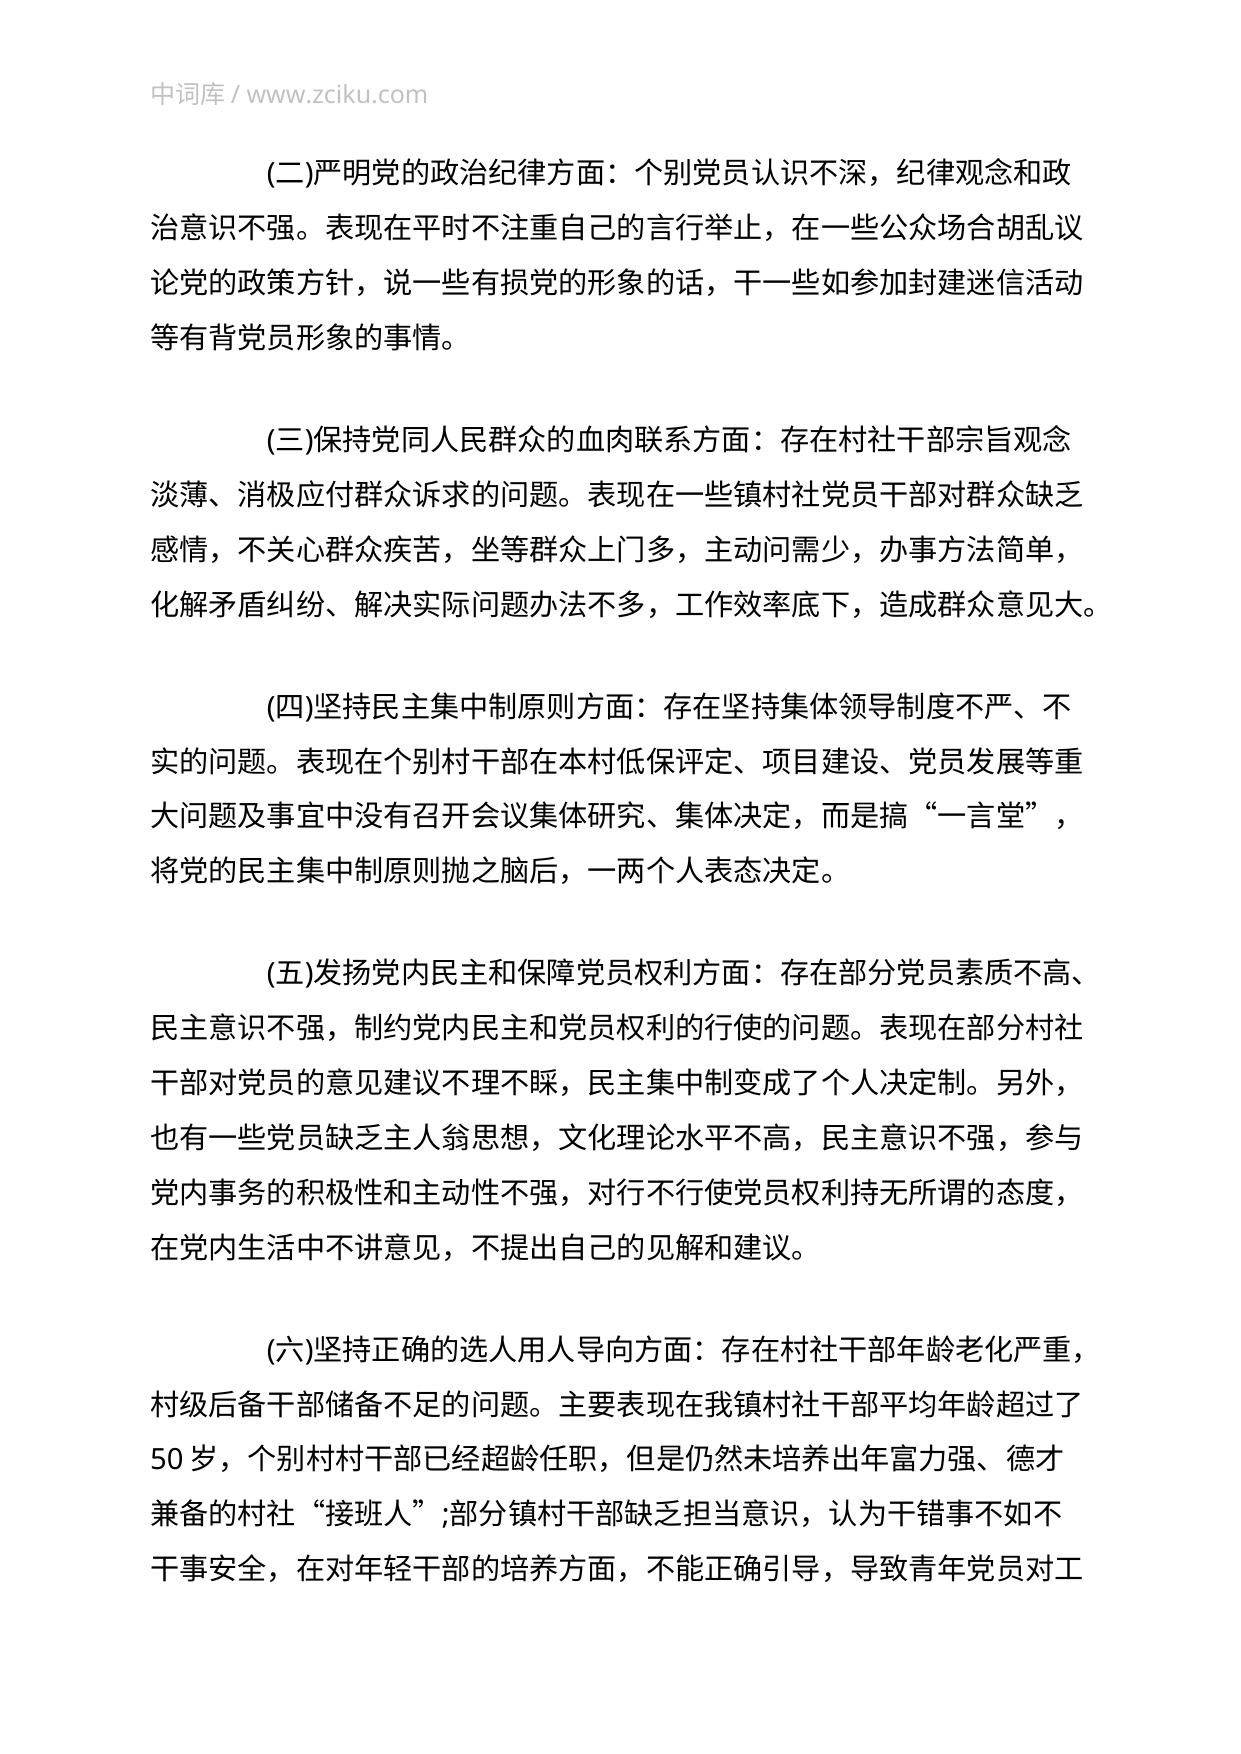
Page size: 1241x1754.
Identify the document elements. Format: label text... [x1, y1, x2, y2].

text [150, 1326, 1090, 1588]
text (五)发扬党内民主和保障党员权利方面：存在部分党员素质不高、民主意识不强，制约党内民主和党员权利的行使的问题。表现在部分村社干部对党员的意见建议不理不睬，民主集中制变成了个人决定制。另外，也有一些党员缺乏主人翁思想，文化理论水平不高，民主意识不强，参与党内事务的积极性和主动性不强，对行不行使党员权利持无所谓的态度，在党内生活中不讲意见，不提出自己的见解和建议。 [150, 950, 1090, 1267]
text (四)坚持民主集中制原则方面：存在坚持集体领导制度不严、不实的问题。表现在个别村干部在本村低保评定、项目建设、党员发展等重大问题及事宜中没有召开会议集体研究、集体决定，而是搞“一言堂”，将党的民主集中制原则抛之脑后，一两个人表态决定。 [150, 683, 1090, 890]
text (二)严明党的政治纪律方面：个别党员认识不深，纪律观念和政治意识不强。表现在平时不注重自己的言行举止，在一些公众场合胡乱议论党的政策方针，说一些有损党的形象的话，干一些如参加封建迷信活动等有背党员形象的事情。 [150, 150, 1090, 357]
text (三)保持党同人民群众的血肉联系方面：存在村社干部宗旨观念淡薄、消极应付群众诉求的问题。表现在一些镇村社党员干部对群众缺乏感情，不关心群众疾苦，坐等群众上门多，主动问需少，办事方法简单，化解矛盾纠纷、解决实际问题办法不多，工作效率底下，造成群众意见大。 [150, 417, 1090, 624]
